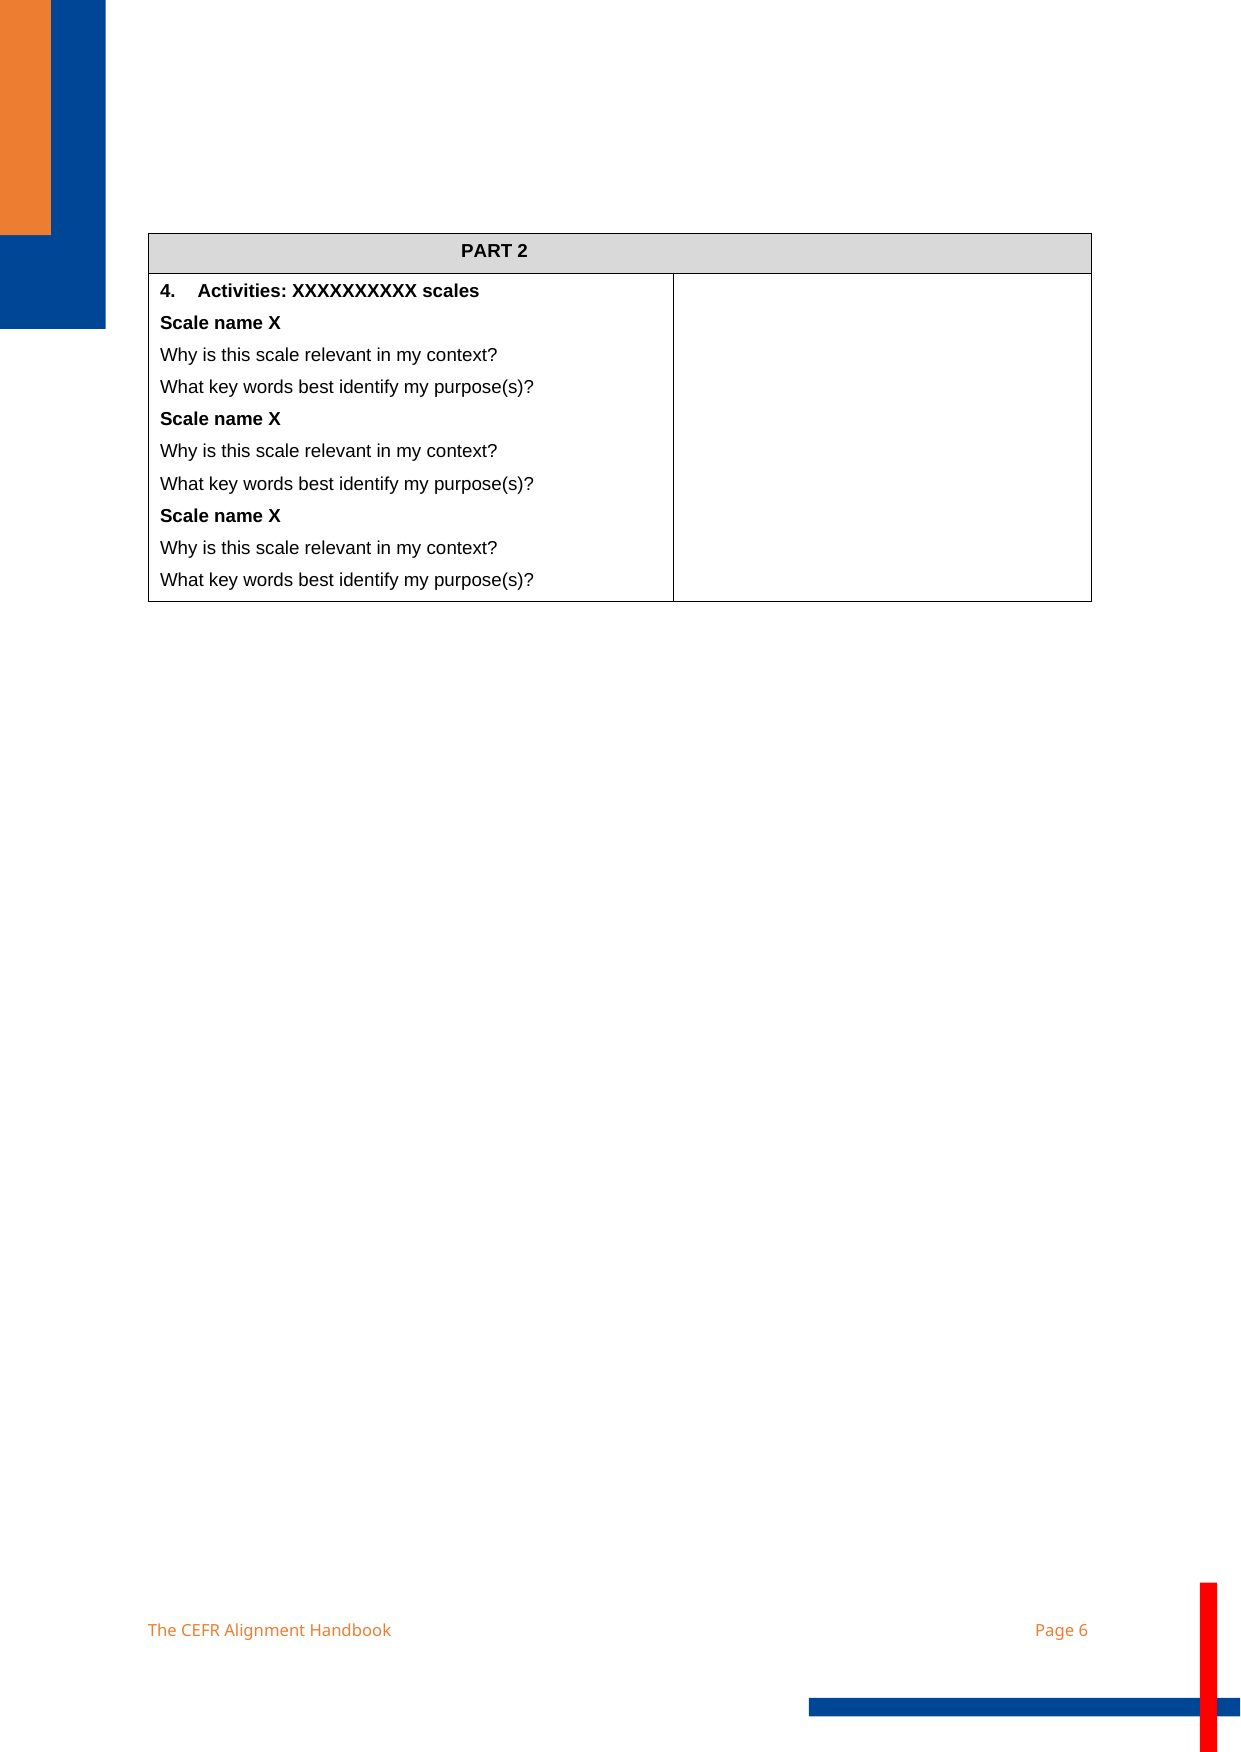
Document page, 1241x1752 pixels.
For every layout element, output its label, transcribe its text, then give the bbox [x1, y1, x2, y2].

table_cell [674, 274, 1091, 601]
table_cell Activities: XXXXXXXXXX scales Scale name X Why is this scale relevant in my context? What key words best identify my purpose(s)? Scale name X Why is this scale relevant in my context? What key words best identify my purpose(s)? Scale name X Why is this scale relevant in my context? What key words best identify my purpose(s)? [149, 274, 673, 601]
table_header PART 2 [149, 234, 1091, 273]
